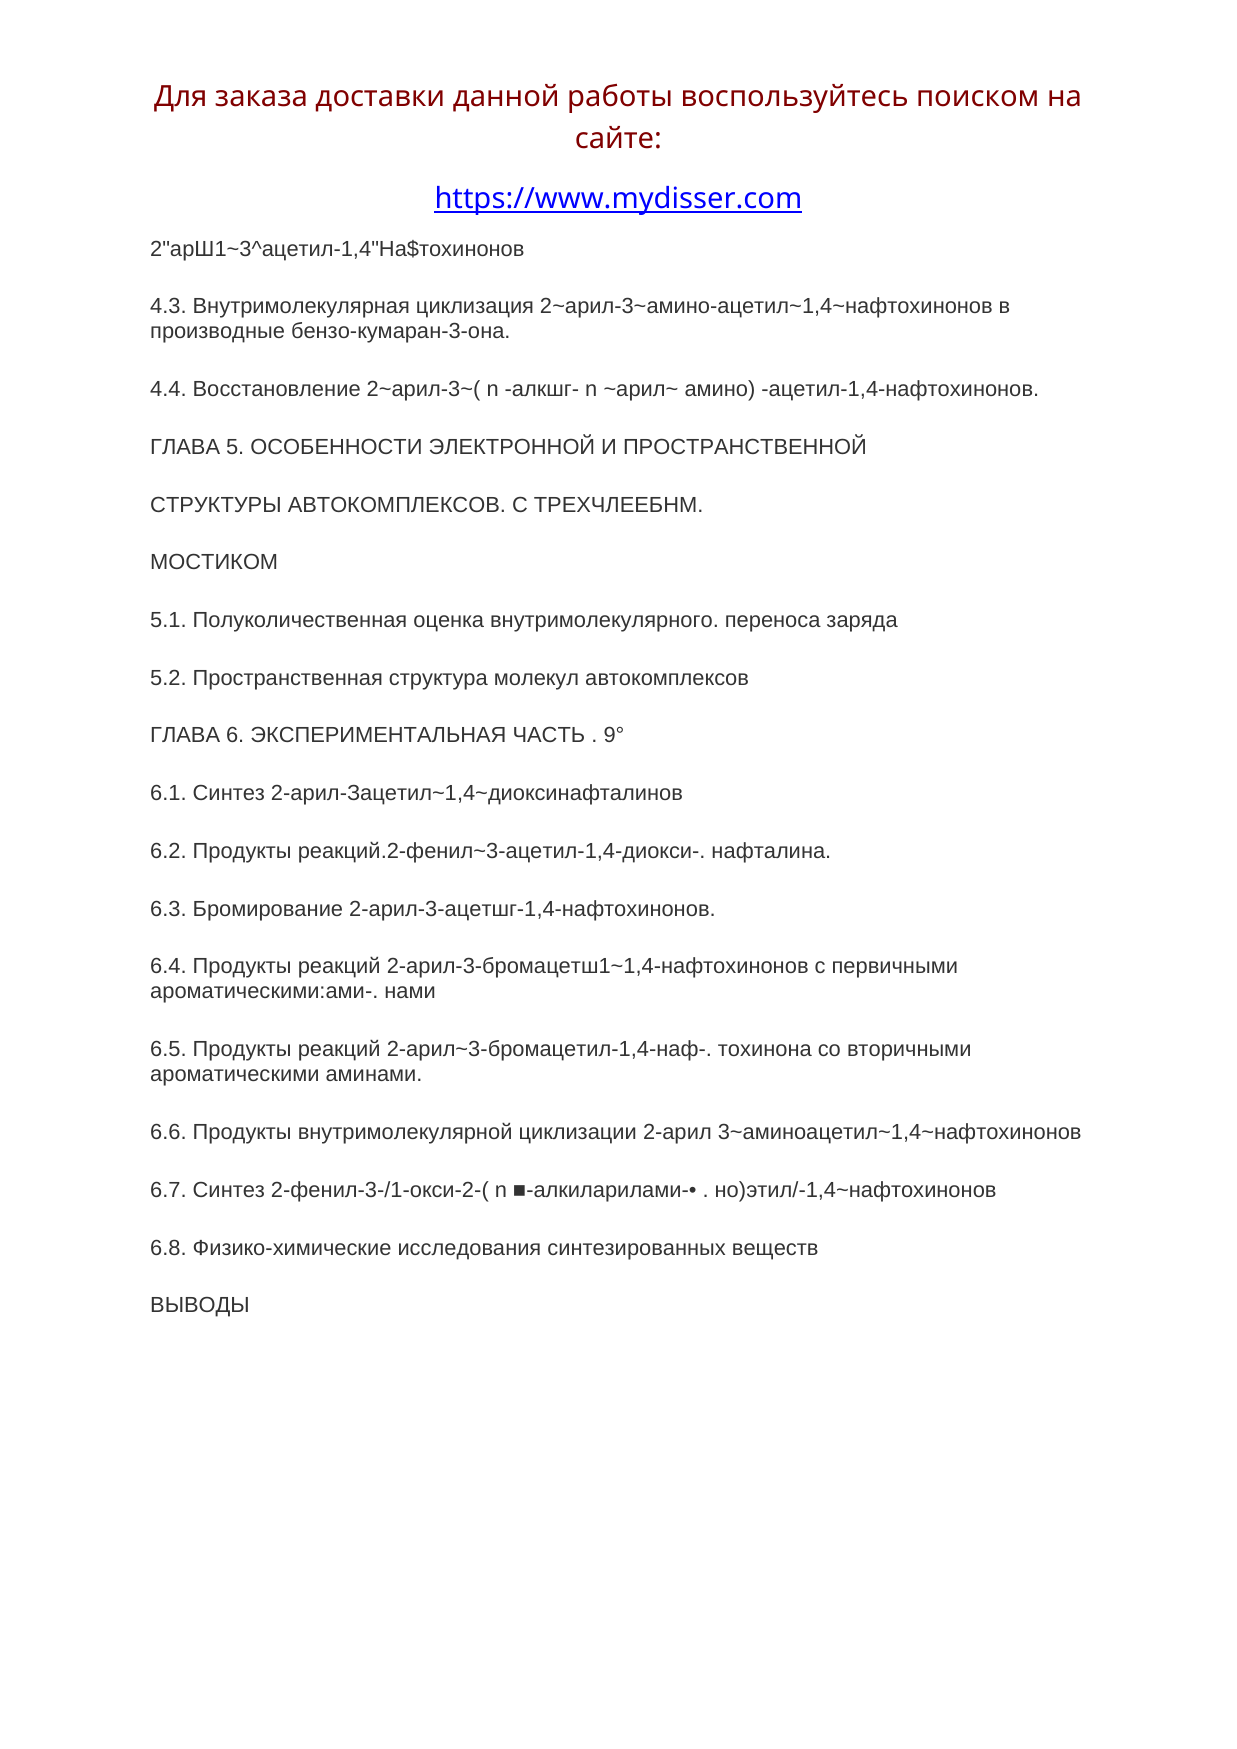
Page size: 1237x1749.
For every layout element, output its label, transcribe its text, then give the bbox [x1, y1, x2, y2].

text 5.1. Полуколичественная оценка внутримолекулярного. переноса заряда [150, 607, 1086, 632]
text ГЛАВА 5. ОСОБЕННОСТИ ЭЛЕКТРОННОЙ И ПРОСТРАНСТВЕННОЙ [150, 434, 1086, 459]
text 2"арШ1~3^ацетил-1,4"На$тохинонов [150, 236, 1086, 261]
text ВЫВОДЫ [150, 1292, 1086, 1317]
text 6.4. Продукты реакций 2-арил-3-бромацетш1~1,4-нафтохинонов с первичными ароматическими:ами-. нами [150, 953, 1086, 1004]
text 5.2. Пространственная структура молекул автокомплексов [150, 665, 1086, 690]
text 6.5. Продукты реакций 2-арил~3-бромацетил-1,4-наф-. тохинона со вторичными ароматическими аминами. [150, 1036, 1086, 1087]
text 4.4. Восстановление 2~арил-3~( n -алкшг- n ~арил~ амино) -ацетил-1,4-нафтохинонов. [150, 376, 1086, 401]
text 6.1. Синтез 2-арил-Зацетил~1,4~диоксинафталинов [150, 780, 1086, 805]
text 6.3. Бромирование 2-арил-3-ацетшг-1,4-нафтохинонов. [150, 896, 1086, 921]
text 4.3. Внутримолекулярная циклизация 2~арил-3~амино-ацетил~1,4~нафтохинонов в производные бензо-кумаран-3-она. [150, 293, 1086, 344]
text 6.7. Синтез 2-фенил-3-/1-окси-2-( n ■-алкиларилами-• . но)этил/-1,4~нафтохинонов [150, 1177, 1086, 1202]
text СТРУКТУРЫ АВТОКОМПЛЕКСОВ. С ТРЕХЧЛЕЕБНМ. [150, 492, 1086, 517]
text ГЛАВА 6. ЭКСПЕРИМЕНТАЛЬНАЯ ЧАСТЬ . 9° [150, 722, 1086, 748]
text МОСТИКОМ [150, 549, 1086, 574]
text 6.8. Физико-химические исследования синтезированных веществ [150, 1234, 1086, 1260]
text 6.2. Продукты реакций.2-фенил~3-ацетил-1,4-диокси-. нафталина. [150, 838, 1086, 863]
text 6.6. Продукты внутримолекулярной циклизации 2-арил 3~аминоацетил~1,4~нафтохинонов [150, 1119, 1086, 1144]
